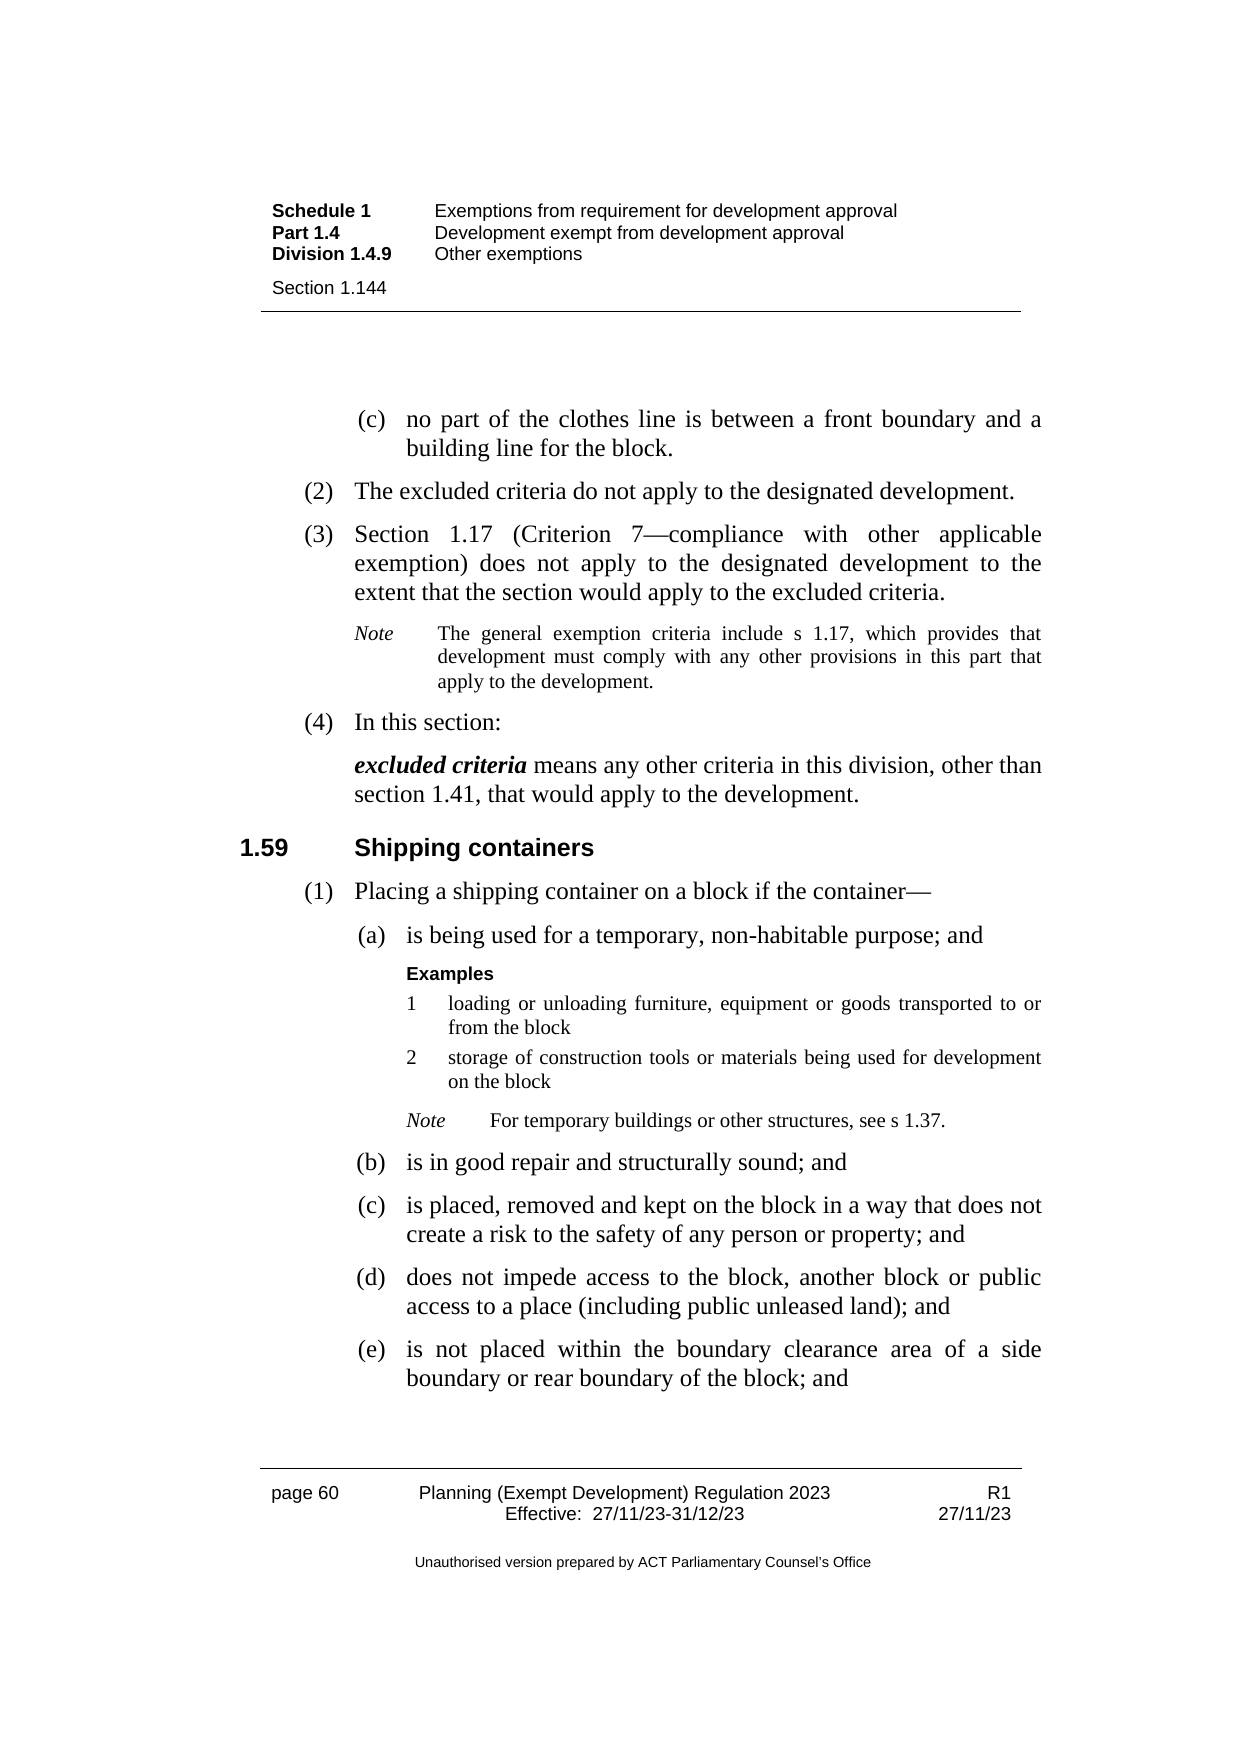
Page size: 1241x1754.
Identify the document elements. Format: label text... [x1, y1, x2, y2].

text (1) Placing a shipping container on a block if the container— [239, 876, 1042, 905]
text (3) Section 1.17 (Criterion 7—compliance with other applicable exemption) does not apply to the designated development to the extent that the section would apply to the excluded criteria. [239, 519, 1042, 606]
text 1 loading or unloading furniture, equipment or goods transported to or from the block [406, 991, 1042, 1039]
text Note For temporary buildings or other structures, see s 1.37. [406, 1108, 1042, 1132]
text excluded criteria means any other criteria in this division, other than section 1.41, that would apply to the development. [354, 751, 1042, 808]
text 2 storage of construction tools or materials being used for development on the block [406, 1045, 1042, 1093]
text (e) is not placed within the boundary clearance area of a side boundary or rear boundary of the block; and [239, 1334, 1042, 1392]
text (2) The excluded criteria do not apply to the designated development. [239, 476, 1042, 505]
text (d) does not impede access to the block, another block or public access to a place (including public unleased land); and [239, 1262, 1042, 1319]
text (a) is being used for a temporary, non-habitable purpose; and [239, 920, 1042, 948]
text Note The general exemption criteria include s 1.17, which provides that development must comply with any other provisions in this part that apply to the development. [354, 620, 1042, 693]
text (c) no part of the clothes line is between a front boundary and a building line for the block. [239, 404, 1042, 462]
text Examples [406, 963, 1042, 984]
subtitle 1.59 Shipping containers [239, 833, 1042, 862]
text (b) is in good repair and structurally sound; and [239, 1147, 1042, 1175]
text (c) is placed, removed and kept on the block in a way that does not create a risk to the safety of any person or property; and [239, 1190, 1042, 1247]
text (4) In this section: [239, 707, 1042, 736]
